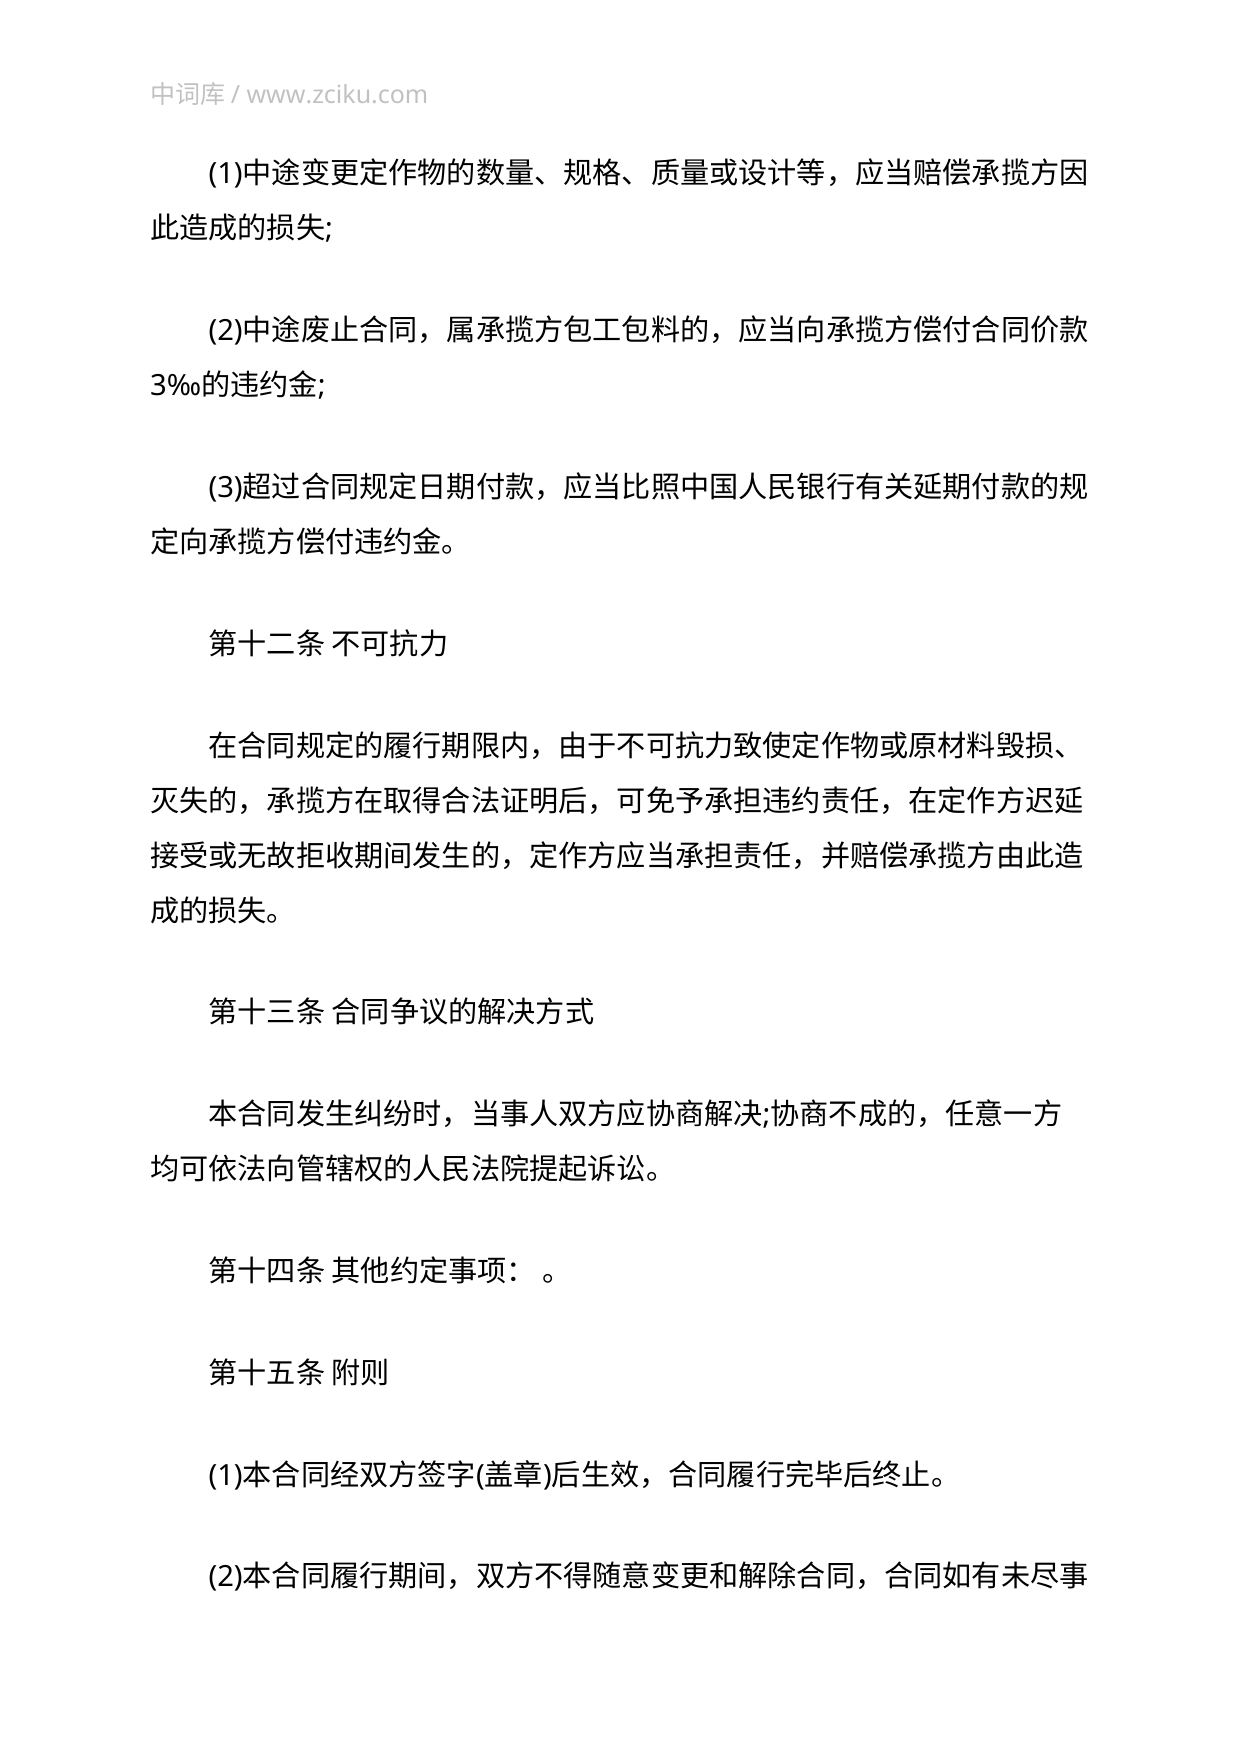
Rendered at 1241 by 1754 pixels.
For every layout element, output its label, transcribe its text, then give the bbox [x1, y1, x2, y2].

text 第十四条 其他约定事项： 。 [150, 1247, 1090, 1290]
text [150, 1553, 1090, 1595]
text (1)本合同经双方签字(盖章)后生效，合同履行完毕后终止。 [150, 1451, 1090, 1493]
text (1)中途变更定作物的数量、规格、质量或设计等，应当赔偿承揽方因此造成的损失; [150, 150, 1090, 247]
text 第十二条 不可抗力 [150, 621, 1090, 663]
text 本合同发生纠纷时，当事人双方应协商解决;协商不成的，任意一方均可依法向管辖权的人民法院提起诉讼。 [150, 1091, 1090, 1188]
text (2)中途废止合同，属承揽方包工包料的，应当向承揽方偿付合同价款3‰的违约金; [150, 307, 1090, 404]
text 在合同规定的履行期限内，由于不可抗力致使定作物或原材料毁损、灭失的，承揽方在取得合法证明后，可免予承担违约责任，在定作方迟延接受或无故拒收期间发生的，定作方应当承担责任，并赔偿承揽方由此造成的损失。 [150, 722, 1090, 929]
text (3)超过合同规定日期付款，应当比照中国人民银行有关延期付款的规定向承揽方偿付违约金。 [150, 464, 1090, 561]
text 第十五条 附则 [150, 1349, 1090, 1392]
text 第十三条 合同争议的解决方式 [150, 989, 1090, 1031]
